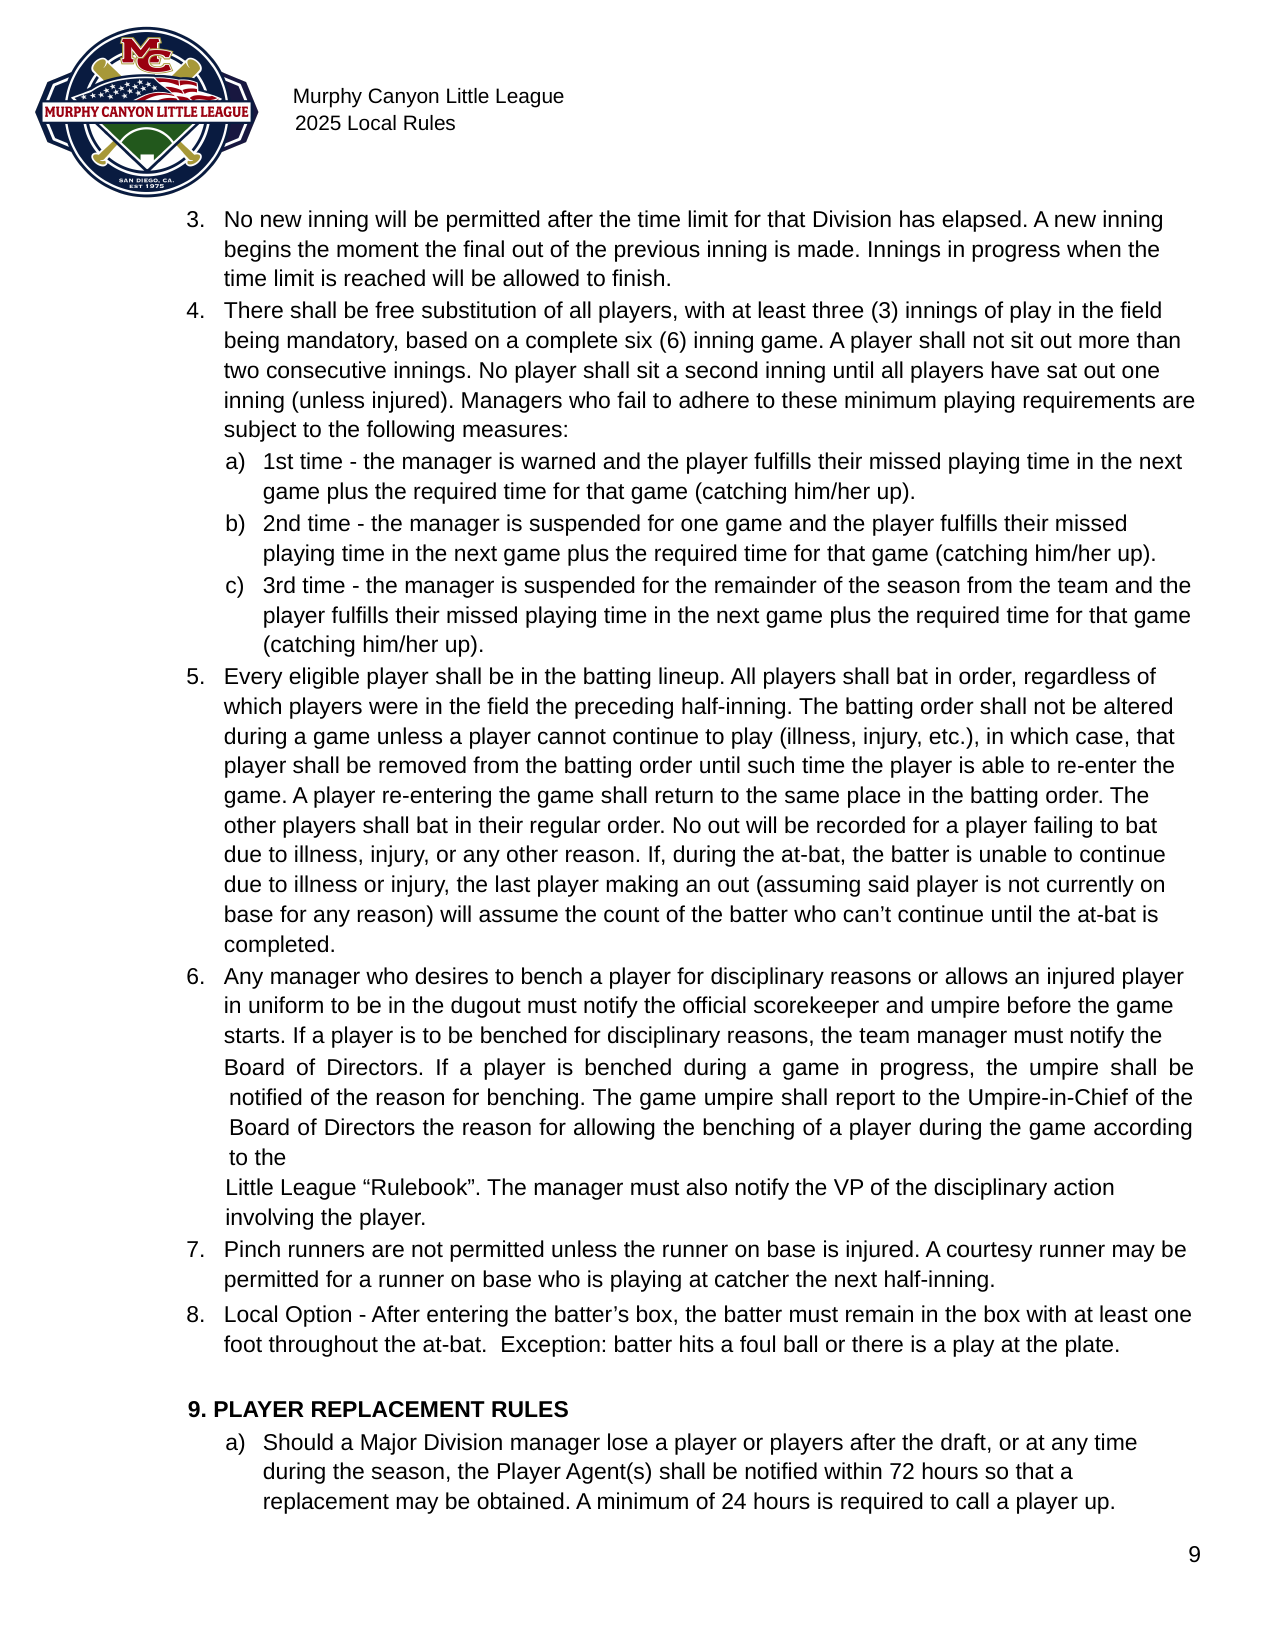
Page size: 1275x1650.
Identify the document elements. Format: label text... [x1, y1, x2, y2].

list 1st time - the manager is warned and the player fulfills their missed playing time in the next game plus the required time for that game (catching him/her up). [225, 448, 1198, 504]
list No new inning will be permitted after the time limit for that Division has elapsed. A new inning begins the moment the final out of the previous inning is made. Innings in progress when the time limit is reached will be allowed to finish. [186, 206, 1198, 292]
list There shall be free substitution of all players, with at least three (3) innings of play in the field being mandatory, based on a complete six (6) inning game. A player shall not sit out more than two consecutive innings. No player shall sit a second inning until all players have sat out one inning (unless injured). Managers who fail to adhere to these minimum playing requirements are subject to the following measures: [186, 297, 1198, 443]
list Local Option - After entering the batter’s box, the batter must remain in the box with at least one foot throughout the at-bat. Exception: batter hits a foul ball or there is a play at the plate. [186, 1301, 1198, 1357]
list 2nd time - the manager is suspended for one game and the player fulfills their missed playing time in the next game plus the required time for that game (catching him/her up). [225, 510, 1198, 566]
list Pinch runners are not permitted unless the runner on base is injured. A courtesy runner may be permitted for a runner on base who is playing at catcher the next half-inning. [186, 1236, 1198, 1292]
picture [0, 0, 318, 232]
list Any manager who desires to bench a player for disciplinary reasons or allows an injured player in uniform to be in the dugout must notify the official scorekeeper and umpire before the game starts. If a player is to be benched for disciplinary reasons, the team manager must notify the [186, 963, 1198, 1048]
text Board of Directors. If a player is benched during a game in progress, the umpire shall be notified of the reason for benching. The game umpire shall report to the Umpire-in-Chief of the Board of Directors the reason for allowing the benching of a player during the game according to the [224, 1054, 1194, 1170]
subtitle 9. PLAYER REPLACEMENT RULES [188, 1396, 1199, 1422]
list 3rd time - the manager is suspended for the remainder of the season from the team and the player fulfills their missed playing time in the next game plus the required time for that game (catching him/her up). [225, 572, 1198, 658]
list Should a Major Division manager lose a player or players after the draft, or at any time during the season, the Player Agent(s) shall be notified within 72 hours so that a replacement may be obtained. A minimum of 24 hours is required to call a player up. [225, 1429, 1198, 1514]
list Every eligible player shall be in the batting lineup. All players shall bat in order, regardless of which players were in the field the preceding half-inning. The batting order shall not be altered during a game unless a player cannot continue to play (illness, injury, etc.), in which case, that player shall be removed from the batting order until such time the player is able to re-enter the game. A player re-entering the game shall return to the same place in the batting order. The other players shall bat in their regular order. No out will be recorded for a player failing to bat due to illness, injury, or any other reason. If, during the at-bat, the batter is unable to continue due to illness or injury, the last player making an out (assuming said player is not currently on base for any reason) will assume the count of the batter who can’t continue until the at-bat is completed. [186, 663, 1198, 957]
text Little League “Rulebook”. The manager must also notify the VP of the disciplinary action involving the player. [225, 1174, 1198, 1230]
